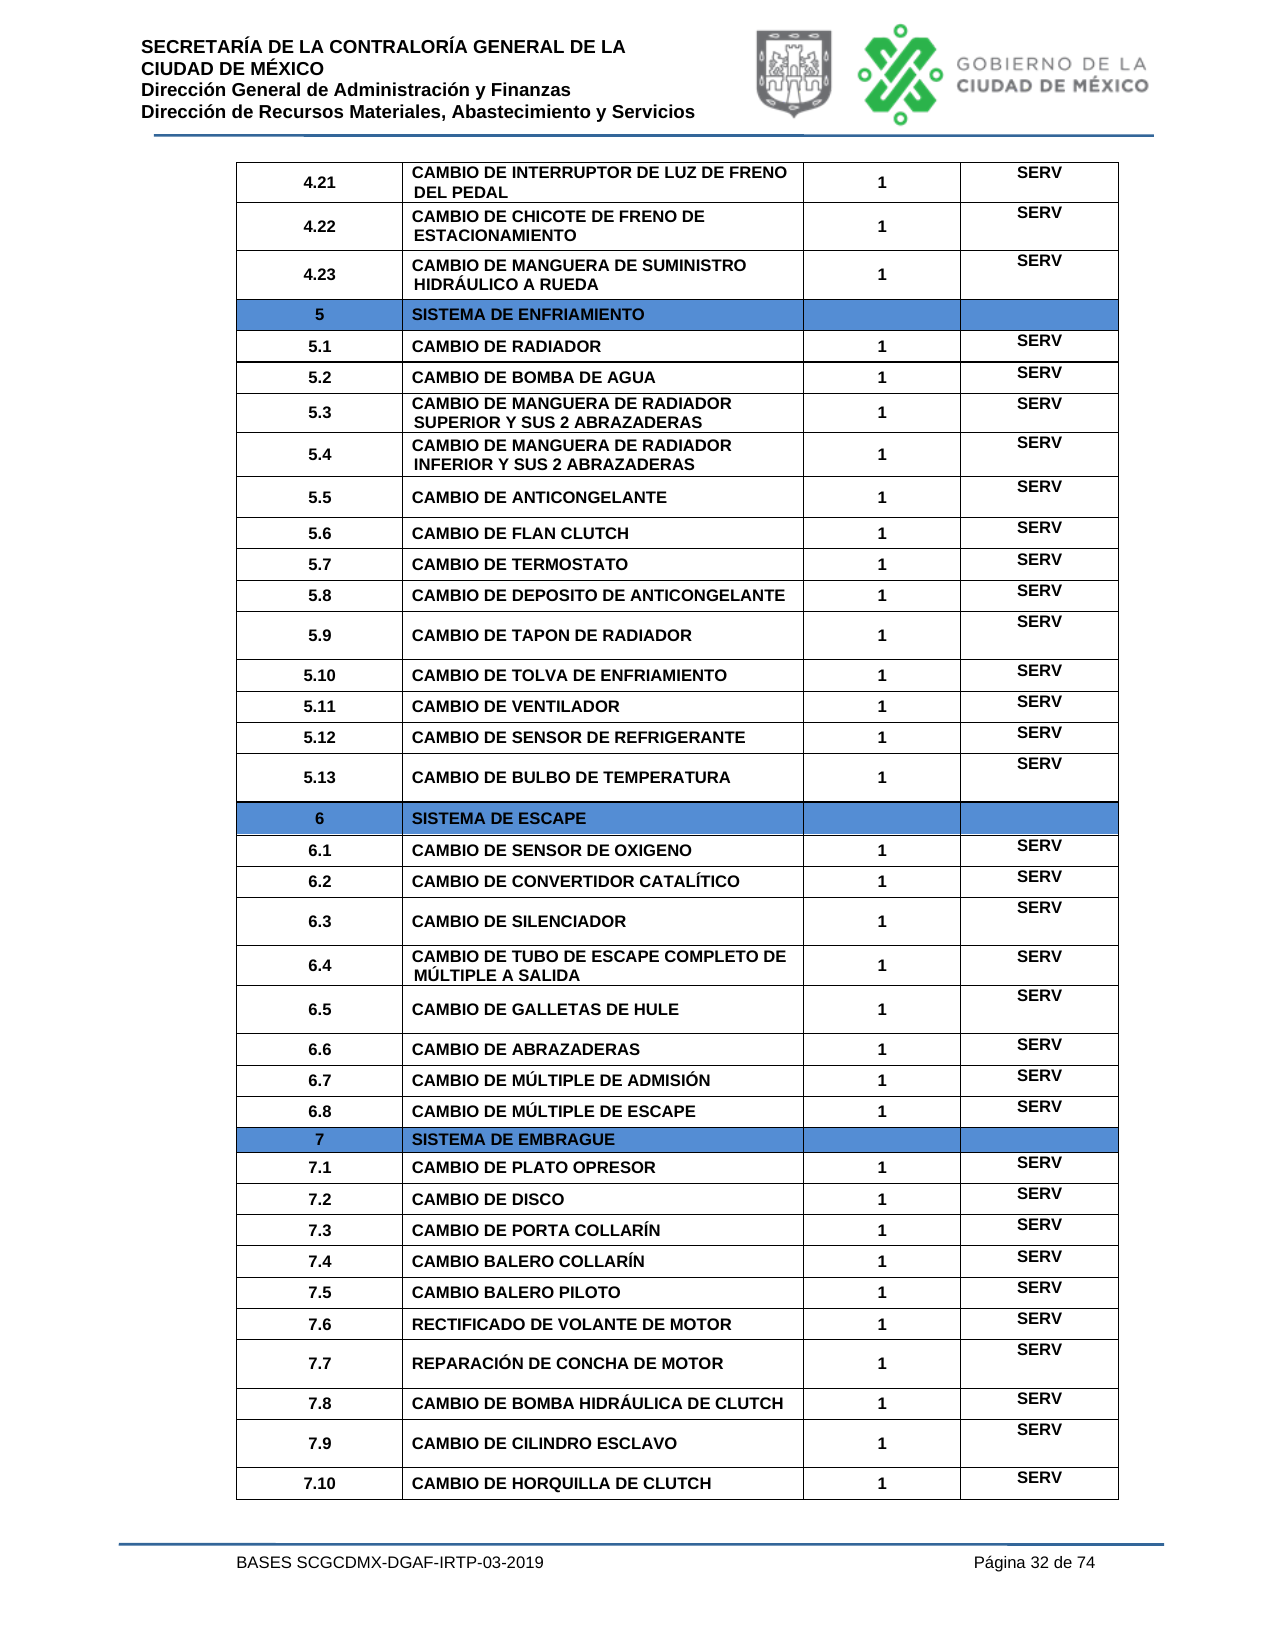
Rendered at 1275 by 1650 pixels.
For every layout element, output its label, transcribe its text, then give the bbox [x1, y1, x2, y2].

table_cell SERV [961, 1340, 1118, 1387]
table_cell CAMBIO DE PLATO OPRESOR [403, 1153, 803, 1183]
table_cell [961, 1128, 1118, 1152]
table_cell CAMBIO DE MÚLTIPLE DE ESCAPE [403, 1097, 803, 1127]
table_cell CAMBIO BALERO COLLARÍN [403, 1246, 803, 1277]
table_cell 6.1 [237, 836, 402, 866]
table_cell SERV [961, 692, 1118, 722]
table_cell 7.10 [237, 1468, 402, 1498]
table_cell 1 [804, 549, 960, 579]
table_cell 1 [804, 433, 960, 476]
table_cell [961, 300, 1118, 330]
table_cell SERV [961, 1066, 1118, 1096]
table_cell SERV [961, 1468, 1118, 1498]
table_cell 1 [804, 1215, 960, 1245]
table_cell 1 [804, 1097, 960, 1127]
table_cell 5 [237, 300, 402, 330]
table_cell 7.6 [237, 1309, 402, 1339]
table_cell CAMBIO DE MANGUERA DE SUMINISTRO HIDRÁULICO A RUEDA [403, 251, 803, 298]
table_cell 7.1 [237, 1153, 402, 1183]
table_cell CAMBIO DE TOLVA DE ENFRIAMIENTO [403, 660, 803, 691]
table_cell 1 [804, 331, 960, 361]
table_cell 4.23 [237, 251, 402, 298]
table_cell 5.6 [237, 518, 402, 548]
table_cell SISTEMA DE ESCAPE [403, 803, 803, 834]
table_cell 1 [804, 1153, 960, 1183]
table_cell 1 [804, 867, 960, 897]
table_cell SERV [961, 1309, 1118, 1339]
table_cell SERV [961, 898, 1118, 945]
table_cell SERV [961, 1278, 1118, 1308]
table_cell SERV [961, 433, 1118, 476]
table_cell SERV [961, 1389, 1118, 1419]
table_cell 5.2 [237, 363, 402, 393]
table_cell 4.22 [237, 203, 402, 250]
table_cell SERV [961, 549, 1118, 579]
table_cell CAMBIO DE BULBO DE TEMPERATURA [403, 754, 803, 801]
table_cell 1 [804, 754, 960, 801]
table_cell 5.9 [237, 612, 402, 659]
table_cell 5.11 [237, 692, 402, 722]
picture [753, 19, 1150, 129]
table_cell SERV [961, 163, 1118, 202]
table_cell 1 [804, 1340, 960, 1387]
table_cell CAMBIO DE DEPOSITO DE ANTICONGELANTE [403, 581, 803, 611]
table_cell 7 [237, 1128, 402, 1152]
table_cell 7.5 [237, 1278, 402, 1308]
table_cell 6.7 [237, 1066, 402, 1096]
table_cell SERV [961, 251, 1118, 298]
table_cell CAMBIO DE TAPON DE RADIADOR [403, 612, 803, 659]
table_cell 1 [804, 1278, 960, 1308]
table_cell 5.10 [237, 660, 402, 691]
table_cell SERV [961, 1420, 1118, 1467]
table_cell 1 [804, 1420, 960, 1467]
table_cell SERV [961, 1034, 1118, 1064]
table_cell 6.2 [237, 867, 402, 897]
table_cell 7.7 [237, 1340, 402, 1387]
table_cell 1 [804, 1246, 960, 1277]
table_cell 1 [804, 692, 960, 722]
table_cell SERV [961, 986, 1118, 1033]
table_cell CAMBIO DE HORQUILLA DE CLUTCH [403, 1468, 803, 1498]
table_cell 1 [804, 163, 960, 202]
table_cell 1 [804, 986, 960, 1033]
table_cell 1 [804, 1468, 960, 1498]
table_cell 1 [804, 1389, 960, 1419]
table_cell RECTIFICADO DE VOLANTE DE MOTOR [403, 1309, 803, 1339]
table_cell CAMBIO DE DISCO [403, 1184, 803, 1214]
table_cell 1 [804, 394, 960, 432]
table_cell 1 [804, 660, 960, 691]
table_cell 1 [804, 723, 960, 753]
table_cell CAMBIO DE MÚLTIPLE DE ADMISIÓN [403, 1066, 803, 1096]
table_cell CAMBIO DE SENSOR DE REFRIGERANTE [403, 723, 803, 753]
table_cell CAMBIO DE PORTA COLLARÍN [403, 1215, 803, 1245]
table_cell CAMBIO DE FLAN CLUTCH [403, 518, 803, 548]
table_cell 6 [237, 803, 402, 834]
table_cell [804, 1128, 960, 1152]
table_cell CAMBIO DE TERMOSTATO [403, 549, 803, 579]
table_cell 1 [804, 1184, 960, 1214]
table_cell 1 [804, 477, 960, 517]
table_cell 6.8 [237, 1097, 402, 1127]
table_cell 1 [804, 1034, 960, 1064]
table_cell 7.2 [237, 1184, 402, 1214]
table_cell SERV [961, 612, 1118, 659]
table_cell 7.3 [237, 1215, 402, 1245]
table_cell 1 [804, 946, 960, 985]
table_cell CAMBIO DE CILINDRO ESCLAVO [403, 1420, 803, 1467]
table_cell SERV [961, 723, 1118, 753]
table_cell SERV [961, 836, 1118, 866]
table_cell SERV [961, 477, 1118, 517]
table_cell 1 [804, 1066, 960, 1096]
table_cell CAMBIO DE BOMBA DE AGUA [403, 363, 803, 393]
table_cell [804, 300, 960, 330]
table_cell SERV [961, 518, 1118, 548]
table_cell 6.4 [237, 946, 402, 985]
table_cell 5.13 [237, 754, 402, 801]
table_cell SISTEMA DE EMBRAGUE [403, 1128, 803, 1152]
table_cell 1 [804, 836, 960, 866]
table_cell 1 [804, 518, 960, 548]
table_cell 1 [804, 251, 960, 298]
table_cell CAMBIO DE INTERRUPTOR DE LUZ DE FRENO DEL PEDAL [403, 163, 803, 202]
table_cell SERV [961, 1246, 1118, 1277]
table_cell CAMBIO DE GALLETAS DE HULE [403, 986, 803, 1033]
table_cell CAMBIO DE ANTICONGELANTE [403, 477, 803, 517]
table_cell SISTEMA DE ENFRIAMIENTO [403, 300, 803, 330]
table_cell CAMBIO DE SENSOR DE OXIGENO [403, 836, 803, 866]
table_cell 5.7 [237, 549, 402, 579]
table_cell SERV [961, 331, 1118, 361]
table_cell 5.3 [237, 394, 402, 432]
table_cell SERV [961, 1097, 1118, 1127]
table_cell 7.9 [237, 1420, 402, 1467]
table_cell 5.4 [237, 433, 402, 476]
table_cell SERV [961, 867, 1118, 897]
table_cell 5.8 [237, 581, 402, 611]
table_cell CAMBIO DE TUBO DE ESCAPE COMPLETO DE MÚLTIPLE A SALIDA [403, 946, 803, 985]
table_cell SERV [961, 946, 1118, 985]
table_cell 1 [804, 203, 960, 250]
table_cell SERV [961, 1153, 1118, 1183]
table_cell CAMBIO DE VENTILADOR [403, 692, 803, 722]
table_cell SERV [961, 1215, 1118, 1245]
table_cell CAMBIO BALERO PILOTO [403, 1278, 803, 1308]
table_cell 5.5 [237, 477, 402, 517]
table_cell 1 [804, 581, 960, 611]
table_cell 4.21 [237, 163, 402, 202]
table_cell CAMBIO DE CONVERTIDOR CATALÍTICO [403, 867, 803, 897]
table_cell CAMBIO DE CHICOTE DE FRENO DE ESTACIONAMIENTO [403, 203, 803, 250]
table_cell [804, 803, 960, 834]
table_cell 5.12 [237, 723, 402, 753]
table_cell CAMBIO DE BOMBA HIDRÁULICA DE CLUTCH [403, 1389, 803, 1419]
table_cell SERV [961, 754, 1118, 801]
table_cell CAMBIO DE RADIADOR [403, 331, 803, 361]
table_cell SERV [961, 660, 1118, 691]
table_cell 1 [804, 363, 960, 393]
table_cell CAMBIO DE ABRAZADERAS [403, 1034, 803, 1064]
table_cell 1 [804, 612, 960, 659]
table_cell SERV [961, 1184, 1118, 1214]
table_cell CAMBIO DE MANGUERA DE RADIADOR INFERIOR Y SUS 2 ABRAZADERAS [403, 433, 803, 476]
table_cell 7.4 [237, 1246, 402, 1277]
table_cell SERV [961, 363, 1118, 393]
table_cell 1 [804, 898, 960, 945]
table_cell [961, 803, 1118, 834]
table_cell CAMBIO DE SILENCIADOR [403, 898, 803, 945]
table_cell REPARACIÓN DE CONCHA DE MOTOR [403, 1340, 803, 1387]
table_cell SERV [961, 394, 1118, 432]
table_cell 5.1 [237, 331, 402, 361]
table_cell SERV [961, 581, 1118, 611]
table_cell 6.3 [237, 898, 402, 945]
table_cell CAMBIO DE MANGUERA DE RADIADOR SUPERIOR Y SUS 2 ABRAZADERAS [403, 394, 803, 432]
table_cell 1 [804, 1309, 960, 1339]
table_cell SERV [961, 203, 1118, 250]
table_cell 6.5 [237, 986, 402, 1033]
table_cell 6.6 [237, 1034, 402, 1064]
table_cell 7.8 [237, 1389, 402, 1419]
